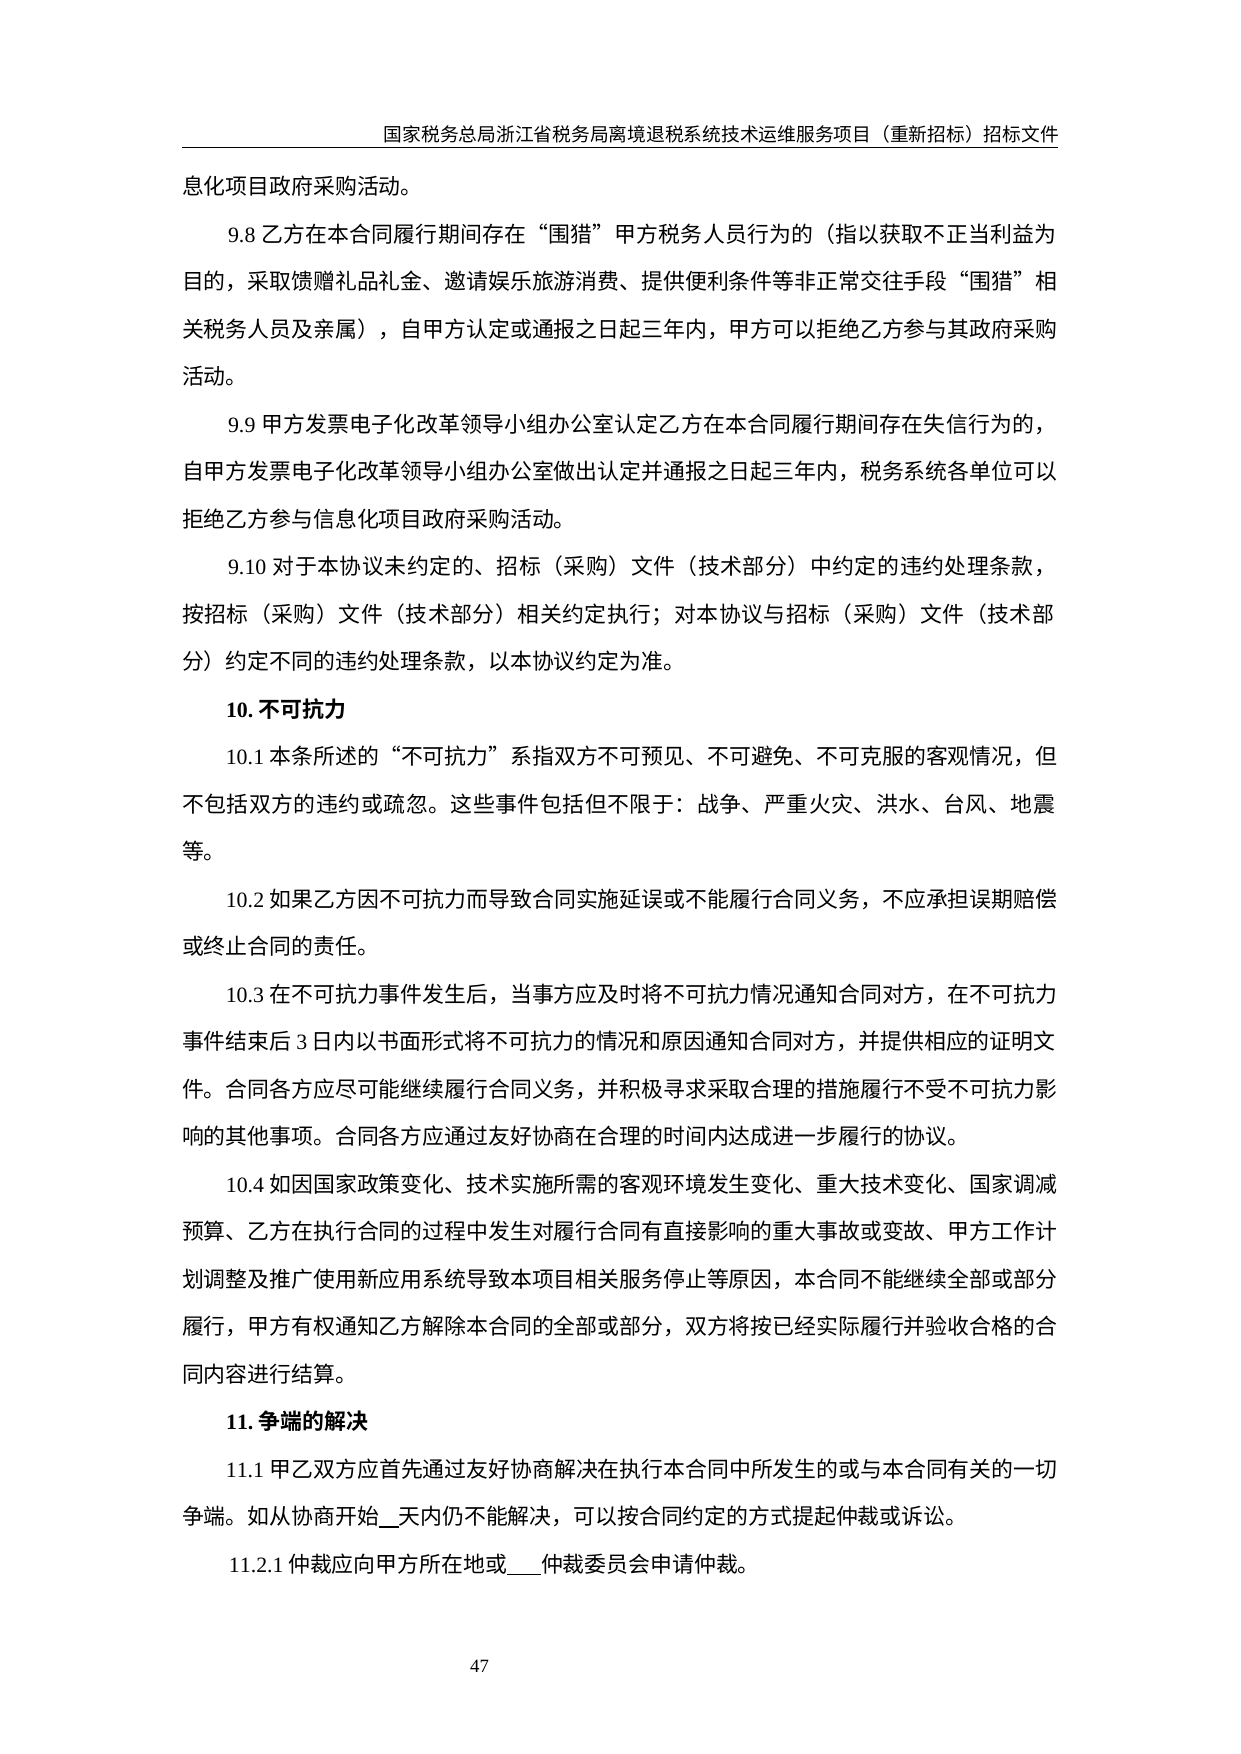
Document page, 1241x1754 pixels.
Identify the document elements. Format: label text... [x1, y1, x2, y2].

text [182, 169, 1058, 201]
text 11.1 甲乙双方应首先通过友好协商解决在执行本合同中所发生的或与本合同有关的一切争端。如从协商开始 天内仍不能解决，可以按合同约定的方式提起仲裁或诉讼。 [182, 1452, 1058, 1531]
text 11. 争端的解决 [182, 1404, 1058, 1436]
text 9.9 甲方发票电子化改革领导小组办公室认定乙方在本合同履行期间存在失信行为的，自甲方发票电子化改革领导小组办公室做出认定并通报之日起三年内，税务系统各单位可以拒绝乙方参与信息化项目政府采购活动。 [182, 407, 1058, 533]
text 9.8 乙方在本合同履行期间存在“围猎”甲方税务人员行为的（指以获取不正当利益为目的，采取馈赠礼品礼金、邀请娱乐旅游消费、提供便利条件等非正常交往手段“围猎”相关税务人员及亲属），自甲方认定或通报之日起三年内，甲方可以拒绝乙方参与其政府采购活动。 [182, 217, 1058, 391]
text 10.4 如因国家政策变化、技术实施所需的客观环境发生变化、重大技术变化、国家调减预算、乙方在执行合同的过程中发生对履行合同有直接影响的重大事故或变故、甲方工作计划调整及推广使用新应用系统导致本项目相关服务停止等原因，本合同不能继续全部或部分履行，甲方有权通知乙方解除本合同的全部或部分，双方将按已经实际履行并验收合格的合同内容进行结算。 [182, 1167, 1058, 1388]
text 11.2.1仲裁应向甲方所在地或 仲裁委员会申请仲裁。 [207, 1547, 1058, 1578]
text 10.2 如果乙方因不可抗力而导致合同实施延误或不能履行合同义务，不应承担误期赔偿或终止合同的责任。 [182, 882, 1058, 961]
text 9.10 对于本协议未约定的、招标（采购）文件（技术部分）中约定的违约处理条款，按招标（采购）文件（技术部分）相关约定执行；对本协议与招标（采购）文件（技术部分）约定不同的违约处理条款，以本协议约定为准。 [182, 549, 1058, 676]
text 10.3 在不可抗力事件发生后，当事方应及时将不可抗力情况通知合同对方，在不可抗力事件结束后3日内以书面形式将不可抗力的情况和原因通知合同对方，并提供相应的证明文件。合同各方应尽可能继续履行合同义务，并积极寻求采取合理的措施履行不受不可抗力影响的其他事项。合同各方应通过友好协商在合理的时间内达成进一步履行的协议。 [182, 977, 1058, 1151]
text 10.1 本条所述的“不可抗力”系指双方不可预见、不可避免、不可克服的客观情况，但不包括双方的违约或疏忽。这些事件包括但不限于：战争、严重火灾、洪水、台风、地震等。 [182, 739, 1058, 866]
text 10. 不可抗力 [182, 692, 1058, 723]
